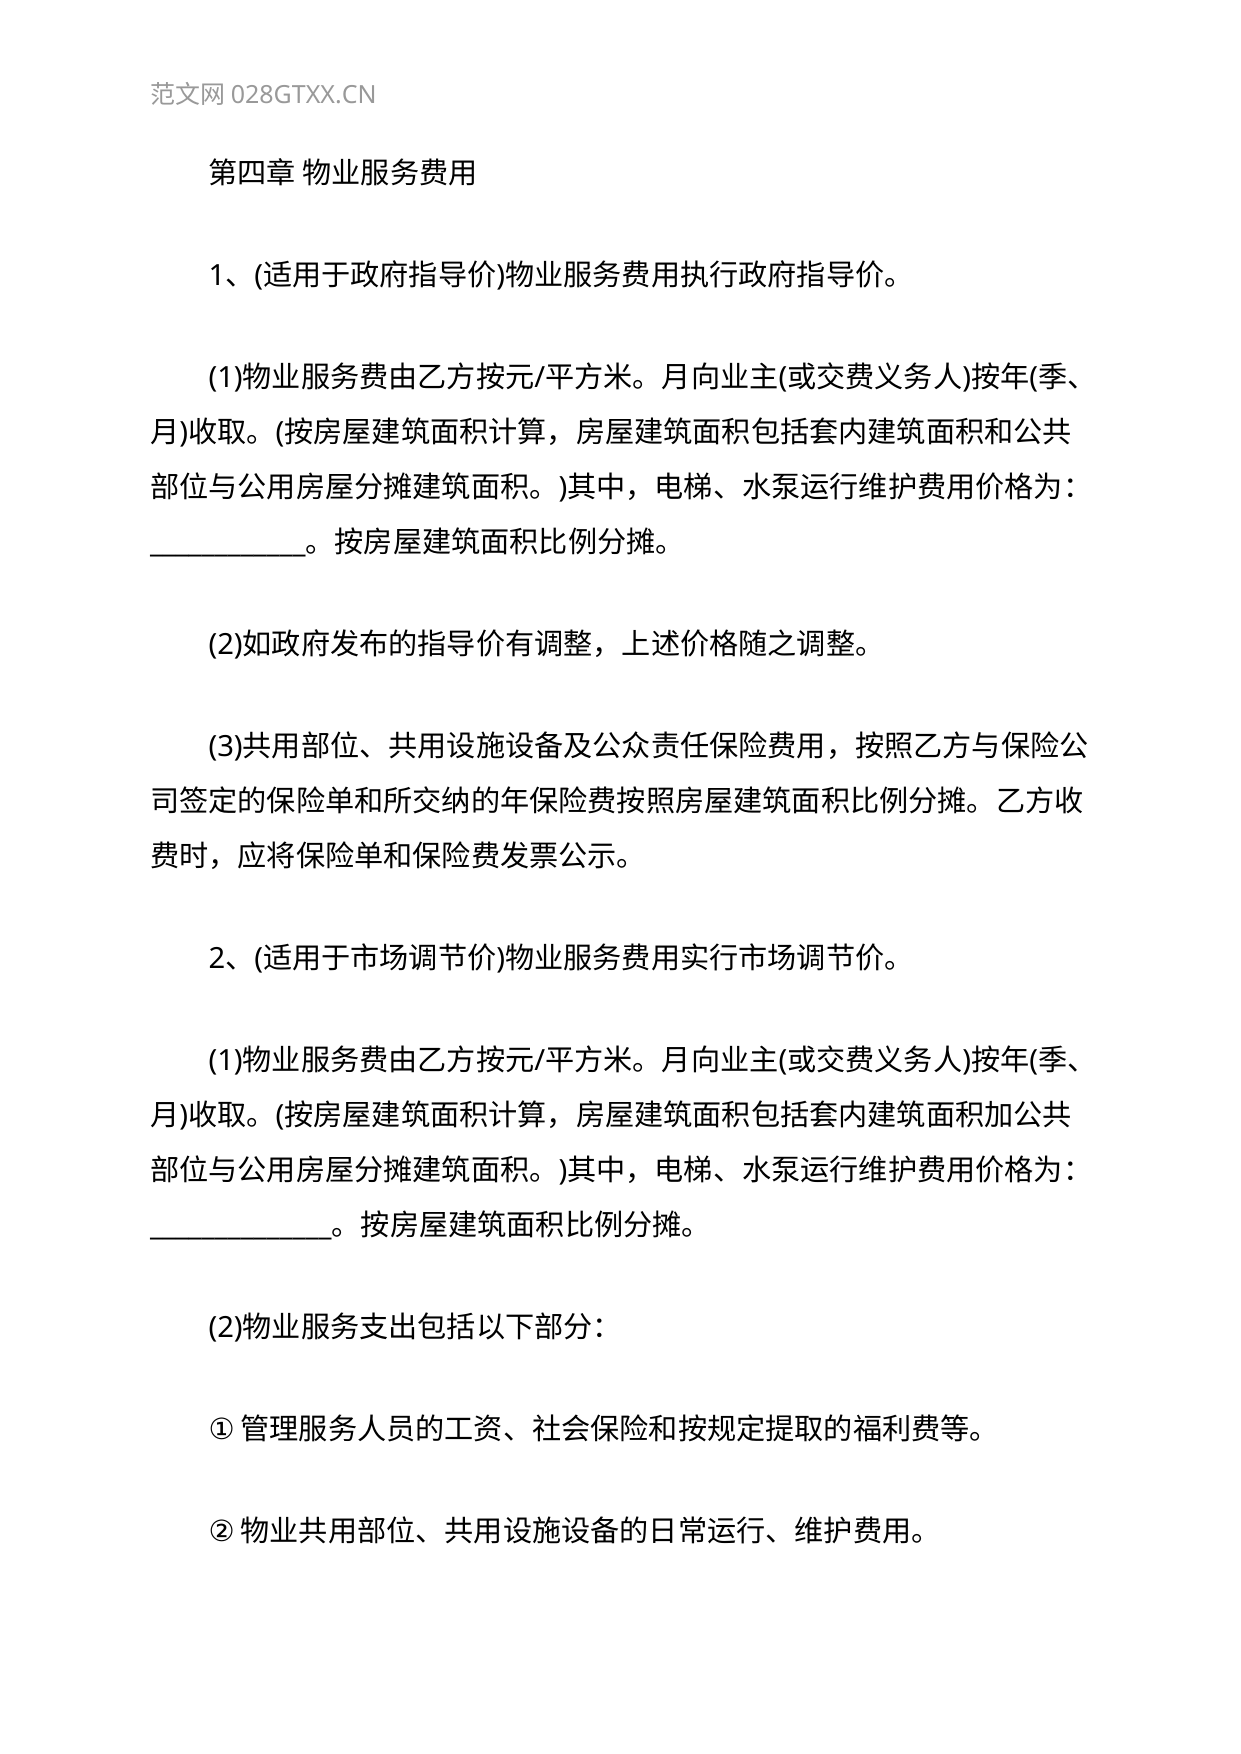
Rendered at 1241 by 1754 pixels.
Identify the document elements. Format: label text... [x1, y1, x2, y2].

text (2)如政府发布的指导价有调整，上述价格随之调整。 [150, 621, 1090, 663]
text 1、(适用于政府指导价)物业服务费用执行政府指导价。 [150, 252, 1090, 294]
text (1)物业服务费由乙方按元/平方米。月向业主(或交费义务人)按年(季、月)收取。(按房屋建筑面积计算，房屋建筑面积包括套内建筑面积和公共部位与公用房屋分摊建筑面积。)其中，电梯、水泵运行维护费用价格为：____________。按房屋建筑面积比例分摊。 [150, 354, 1090, 561]
text (3)共用部位、共用设施设备及公众责任保险费用，按照乙方与保险公司签定的保险单和所交纳的年保险费按照房屋建筑面积比例分摊。乙方收费时，应将保险单和保险费发票公示。 [150, 723, 1090, 875]
text ②物业共用部位、共用设施设备的日常运行、维护费用。 [150, 1507, 1090, 1550]
text ①管理服务人员的工资、社会保险和按规定提取的福利费等。 [150, 1405, 1090, 1448]
text (1)物业服务费由乙方按元/平方米。月向业主(或交费义务人)按年(季、月)收取。(按房屋建筑面积计算，房屋建筑面积包括套内建筑面积加公共部位与公用房屋分摊建筑面积。)其中，电梯、水泵运行维护费用价格为：______________。按房屋建筑面积比例分摊。 [150, 1036, 1090, 1244]
text (2)物业服务支出包括以下部分： [150, 1303, 1090, 1346]
text 第四章 物业服务费用 [150, 150, 1090, 192]
text 2、(适用于市场调节价)物业服务费用实行市场调节价。 [150, 934, 1090, 977]
